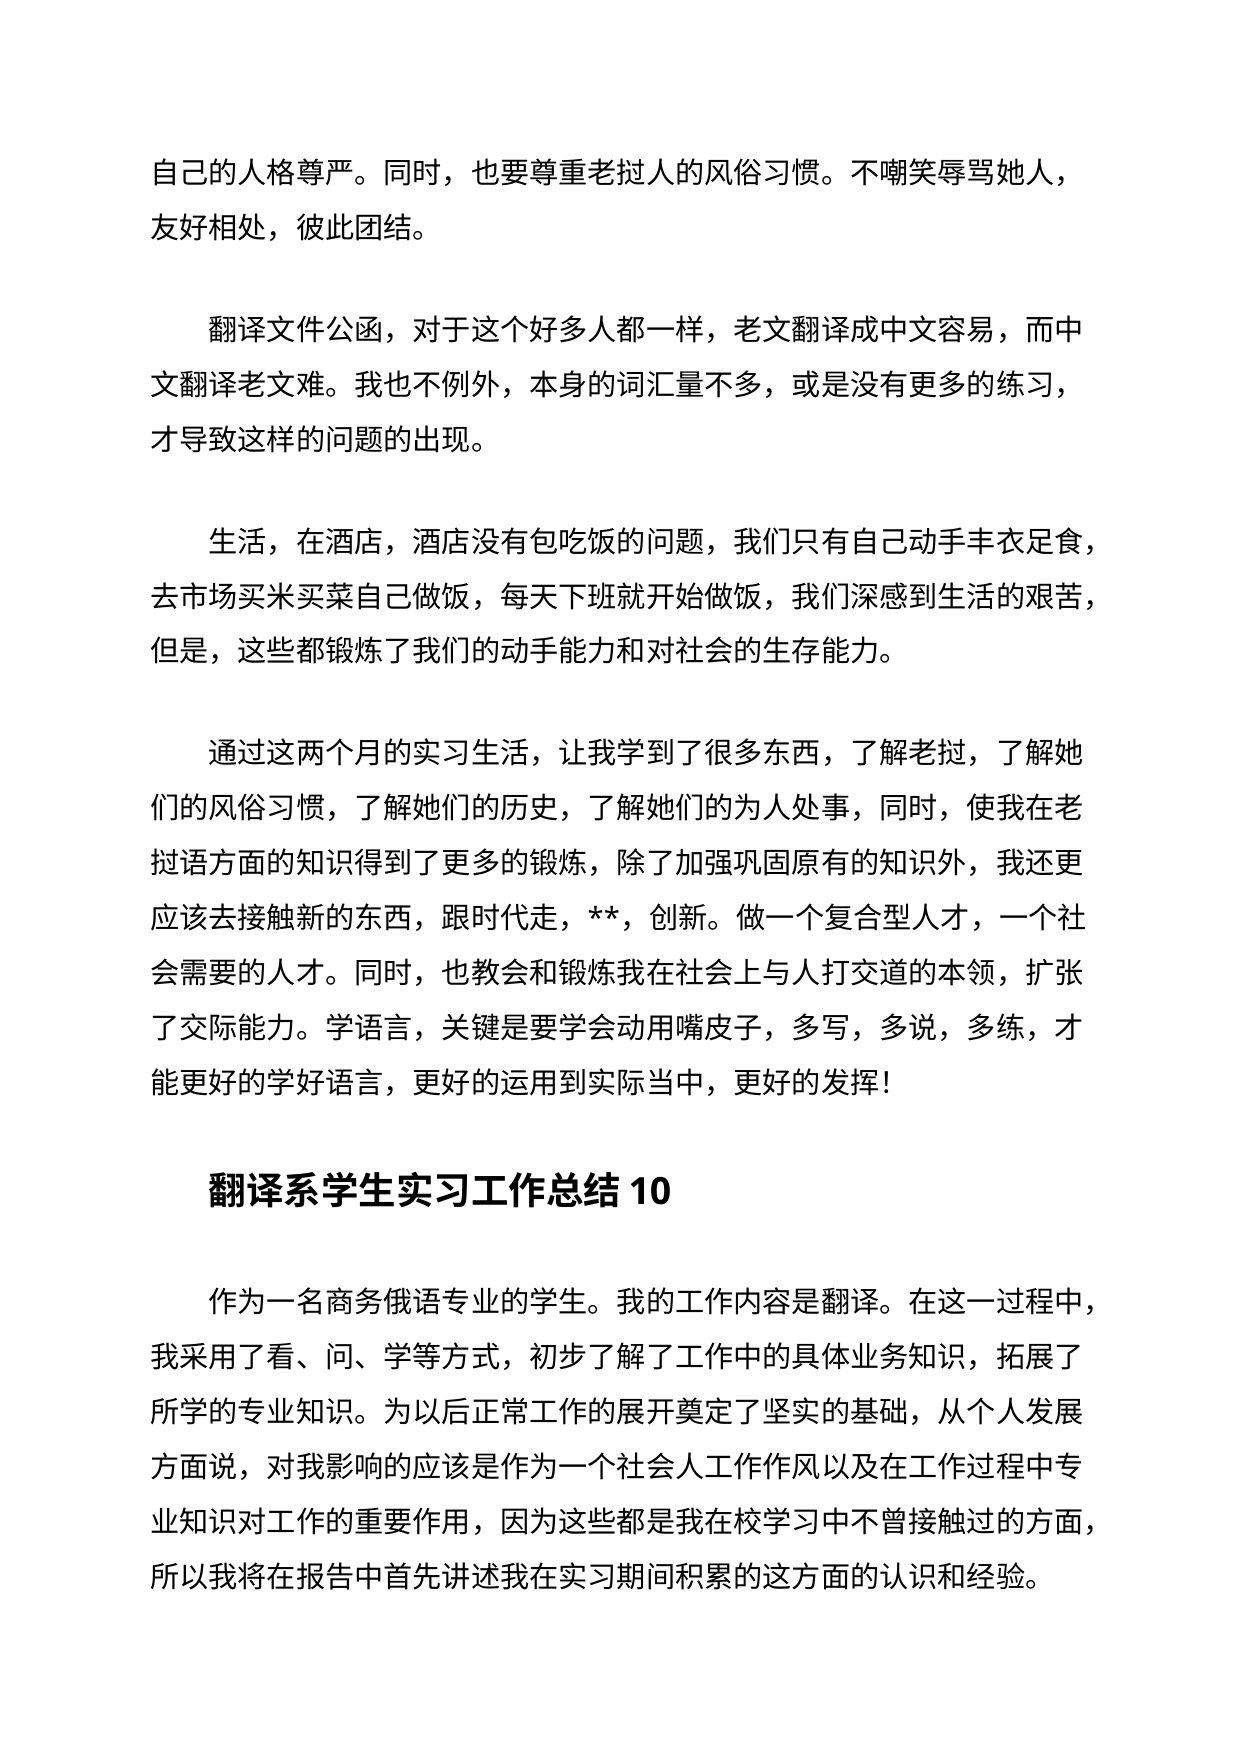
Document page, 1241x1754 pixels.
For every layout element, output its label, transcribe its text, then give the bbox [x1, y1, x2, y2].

text 翻译文件公函，对于这个好多人都一样，老文翻译成中文容易，而中文翻译老文难。我也不例外，本身的词汇量不多，或是没有更多的练习，才导致这样的问题的出现。 [150, 307, 1090, 459]
text 作为一名商务俄语专业的学生。我的工作内容是翻译。在这一过程中，我采用了看、问、学等方式，初步了解了工作中的具体业务知识，拓展了所学的专业知识。为以后正常工作的展开奠定了坚实的基础，从个人发展方面说，对我影响的应该是作为一个社会人工作作风以及在工作过程中专业知识对工作的重要作用，因为这些都是我在校学习中不曾接触过的方面，所以我将在报告中首先讲述我在实习期间积累的这方面的认识和经验。 [150, 1279, 1090, 1595]
text 生活，在酒店，酒店没有包吃饭的问题，我们只有自己动手丰衣足食，去市场买米买菜自己做饭，每天下班就开始做饭，我们深感到生活的艰苦，但是，这些都锻炼了我们的动手能力和对社会的生存能力。 [150, 518, 1090, 670]
text 翻译系学生实习工作总结10 [150, 1161, 1090, 1216]
text 通过这两个月的实习生活，让我学到了很多东西，了解老挝，了解她们的风俗习惯，了解她们的历史，了解她们的为人处事，同时，使我在老挝语方面的知识得到了更多的锻炼，除了加强巩固原有的知识外，我还更应该去接触新的东西，跟时代走，**，创新。做一个复合型人才，一个社会需要的人才。同时，也教会和锻炼我在社会上与人打交道的本领，扩张了交际能力。学语言，关键是要学会动用嘴皮子，多写，多说，多练，才能更好的学好语言，更好的运用到实际当中，更好的发挥！ [150, 730, 1090, 1102]
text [150, 150, 1090, 247]
